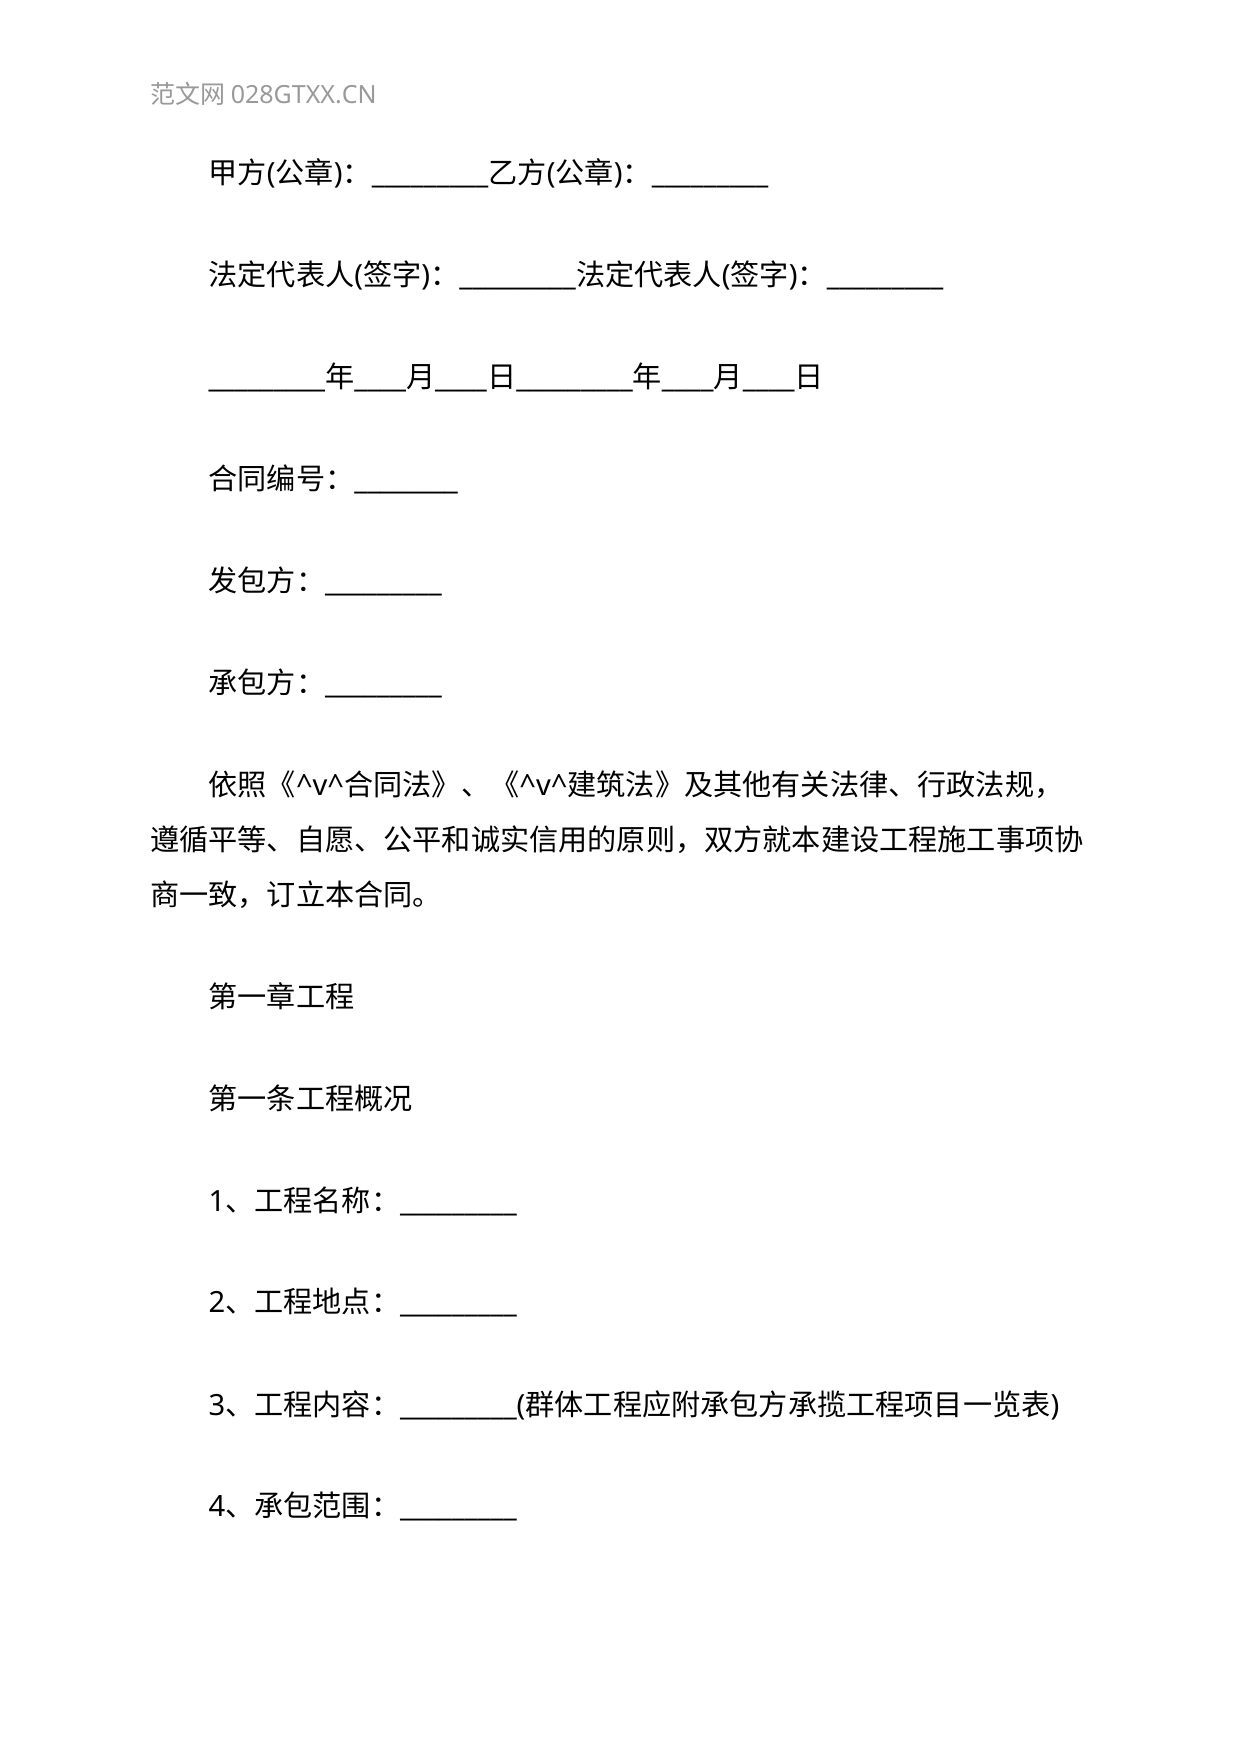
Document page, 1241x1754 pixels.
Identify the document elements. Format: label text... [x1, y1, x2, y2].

text 4、承包范围：_________ [150, 1483, 1090, 1525]
text 合同编号：________ [150, 456, 1090, 498]
text 2、工程地点：_________ [150, 1279, 1090, 1321]
text _________年____月____日_________年____月____日 [150, 354, 1090, 396]
text 发包方：_________ [150, 558, 1090, 600]
text 承包方：_________ [150, 660, 1090, 702]
text 3、工程内容：_________(群体工程应附承包方承揽工程项目一览表) [150, 1381, 1090, 1423]
text 依照《^v^合同法》、《^v^建筑法》及其他有关法律、行政法规，遵循平等、自愿、公平和诚实信用的原则，双方就本建设工程施工事项协商一致，订立本合同。 [150, 762, 1090, 914]
text 甲方(公章)：_________乙方(公章)：_________ [150, 150, 1090, 192]
text 法定代表人(签字)：_________法定代表人(签字)：_________ [150, 252, 1090, 294]
text 1、工程名称：_________ [150, 1177, 1090, 1219]
text 第一条工程概况 [150, 1075, 1090, 1118]
text 第一章工程 [150, 973, 1090, 1016]
